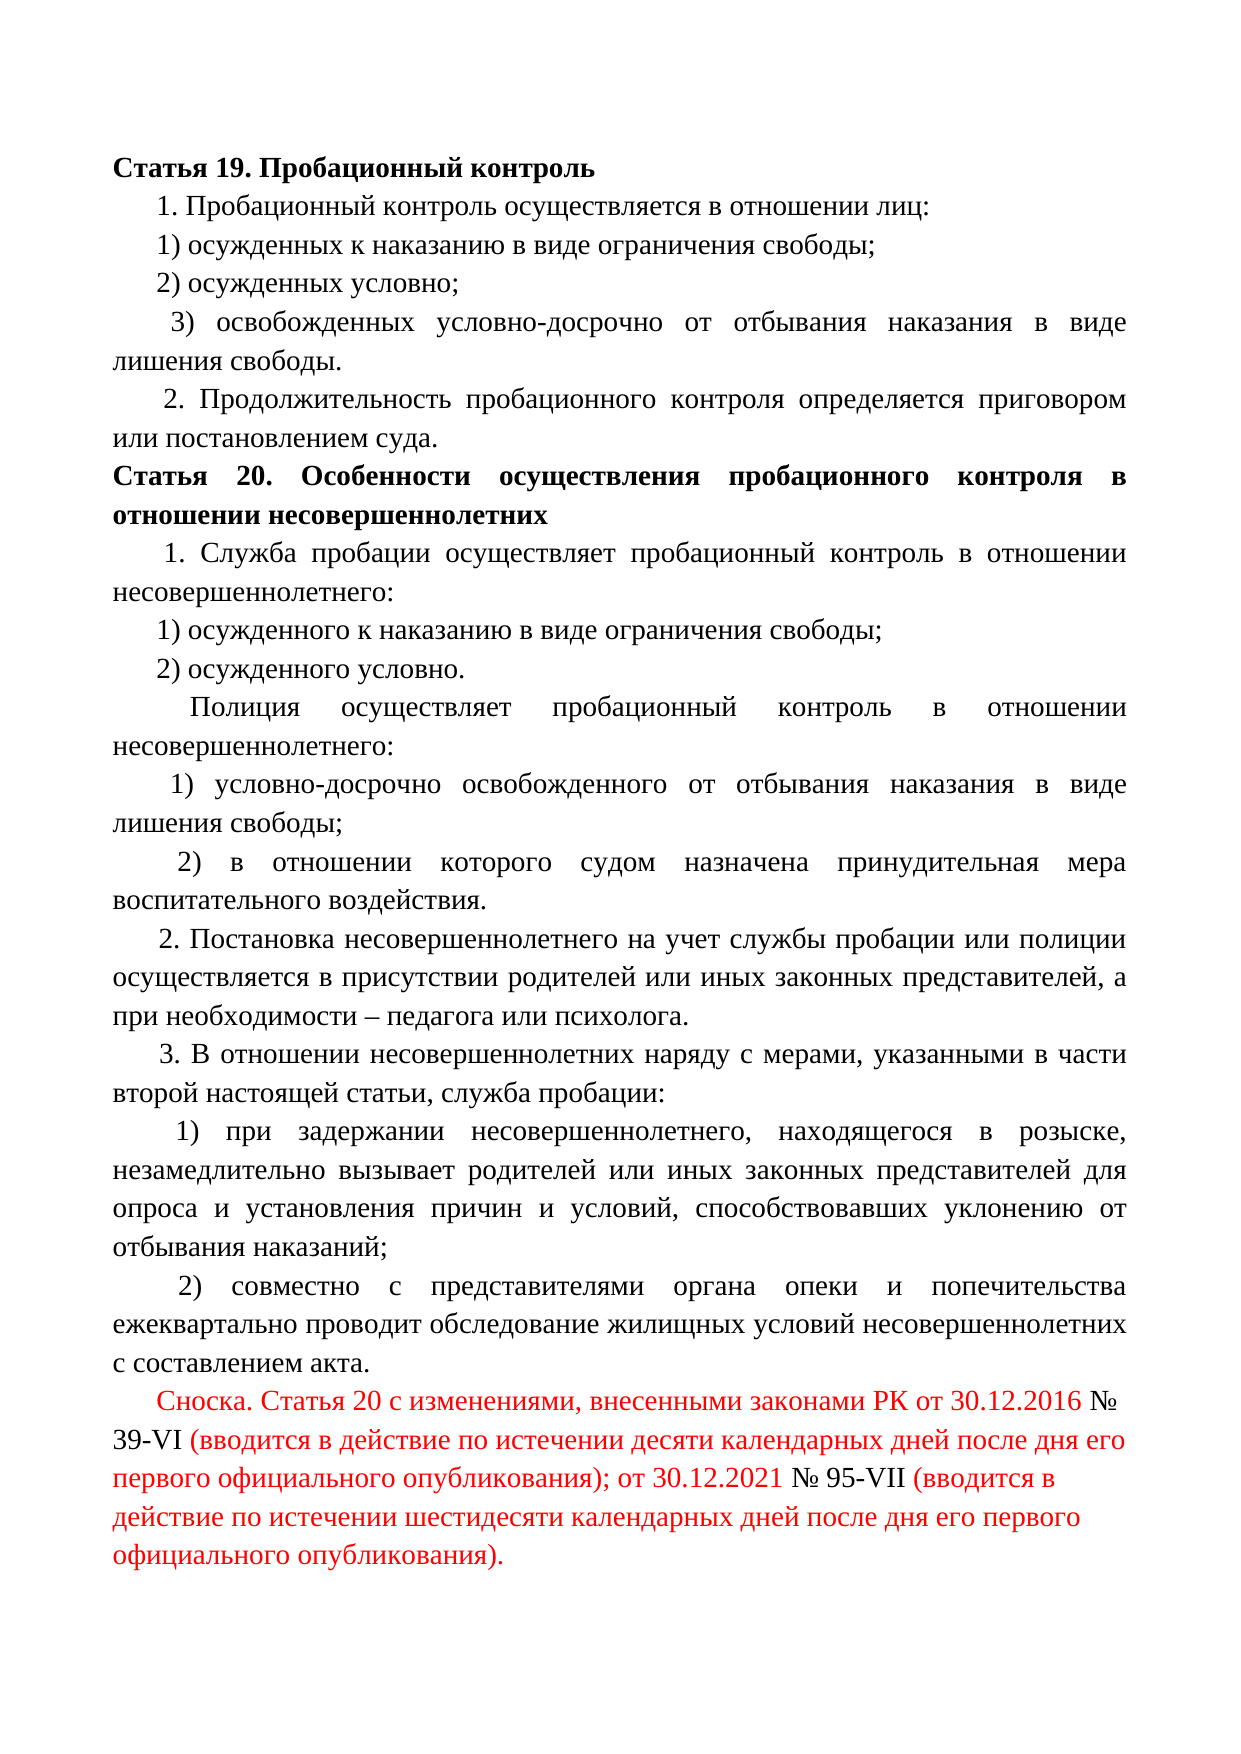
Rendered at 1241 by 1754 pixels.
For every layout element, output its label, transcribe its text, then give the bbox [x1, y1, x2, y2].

text 1) осужденного к наказанию в виде ограничения свободы; [112, 612, 1128, 646]
text 2. Продолжительность пробационного контроля определяется приговором или постановлением суда. [112, 381, 1128, 453]
text 2) осужденных условно; [112, 266, 1128, 299]
text 1) при задержании несовершеннолетнего, находящегося в розыске, незамедлительно вызывает родителей или иных законных представителей для опроса и установления причин и условий, способствовавших уклонению от отбывания наказаний; [112, 1113, 1128, 1263]
text 2) осужденного условно. [112, 651, 1128, 684]
text 1) условно-досрочно освобожденного от отбывания наказания в виде лишения свободы; [112, 767, 1128, 839]
text Статья 19. Пробационный контроль [112, 150, 1128, 183]
text Полиция осуществляет пробационный контроль в отношении несовершеннолетнего: [112, 689, 1128, 762]
text 1. Пробационный контроль осуществляется в отношении лиц: [112, 188, 1128, 222]
text 1. Служба пробации осуществляет пробационный контроль в отношении несовершеннолетнего: [112, 535, 1128, 607]
text Статья 20. Особенности осуществления пробационного контроля в отношении несовершеннолетних [112, 458, 1128, 530]
text 2) совместно с представителями органа опеки и попечительства ежеквартально проводит обследование жилищных условий несовершеннолетних с составлением акта. [112, 1268, 1128, 1378]
text 1) осужденных к наказанию в виде ограничения свободы; [112, 227, 1128, 261]
text 3) освобожденных условно-досрочно от отбывания наказания в виде лишения свободы. [112, 304, 1128, 376]
text Сноска. Статья 20 с изменениями, внесенными законами РК от 30.12.2016 № 39-VІ (вводится в действие по истечении десяти календарных дней после дня его первого официального опубликования); от 30.12.2021 № 95-VII (вводится в действие по истечении шестидесяти календарных дней после дня его первого официального опубликования). [112, 1383, 1128, 1601]
text 3. В отношении несовершеннолетних наряду с мерами, указанными в части второй настоящей статьи, служба пробации: [112, 1036, 1128, 1108]
text 2. Постановка несовершеннолетнего на учет службы пробации или полиции осуществляется в присутствии родителей или иных законных представителей, а при необходимости – педагога или психолога. [112, 921, 1128, 1031]
text 2) в отношении которого судом назначена принудительная мера воспитательного воздействия. [112, 844, 1128, 916]
